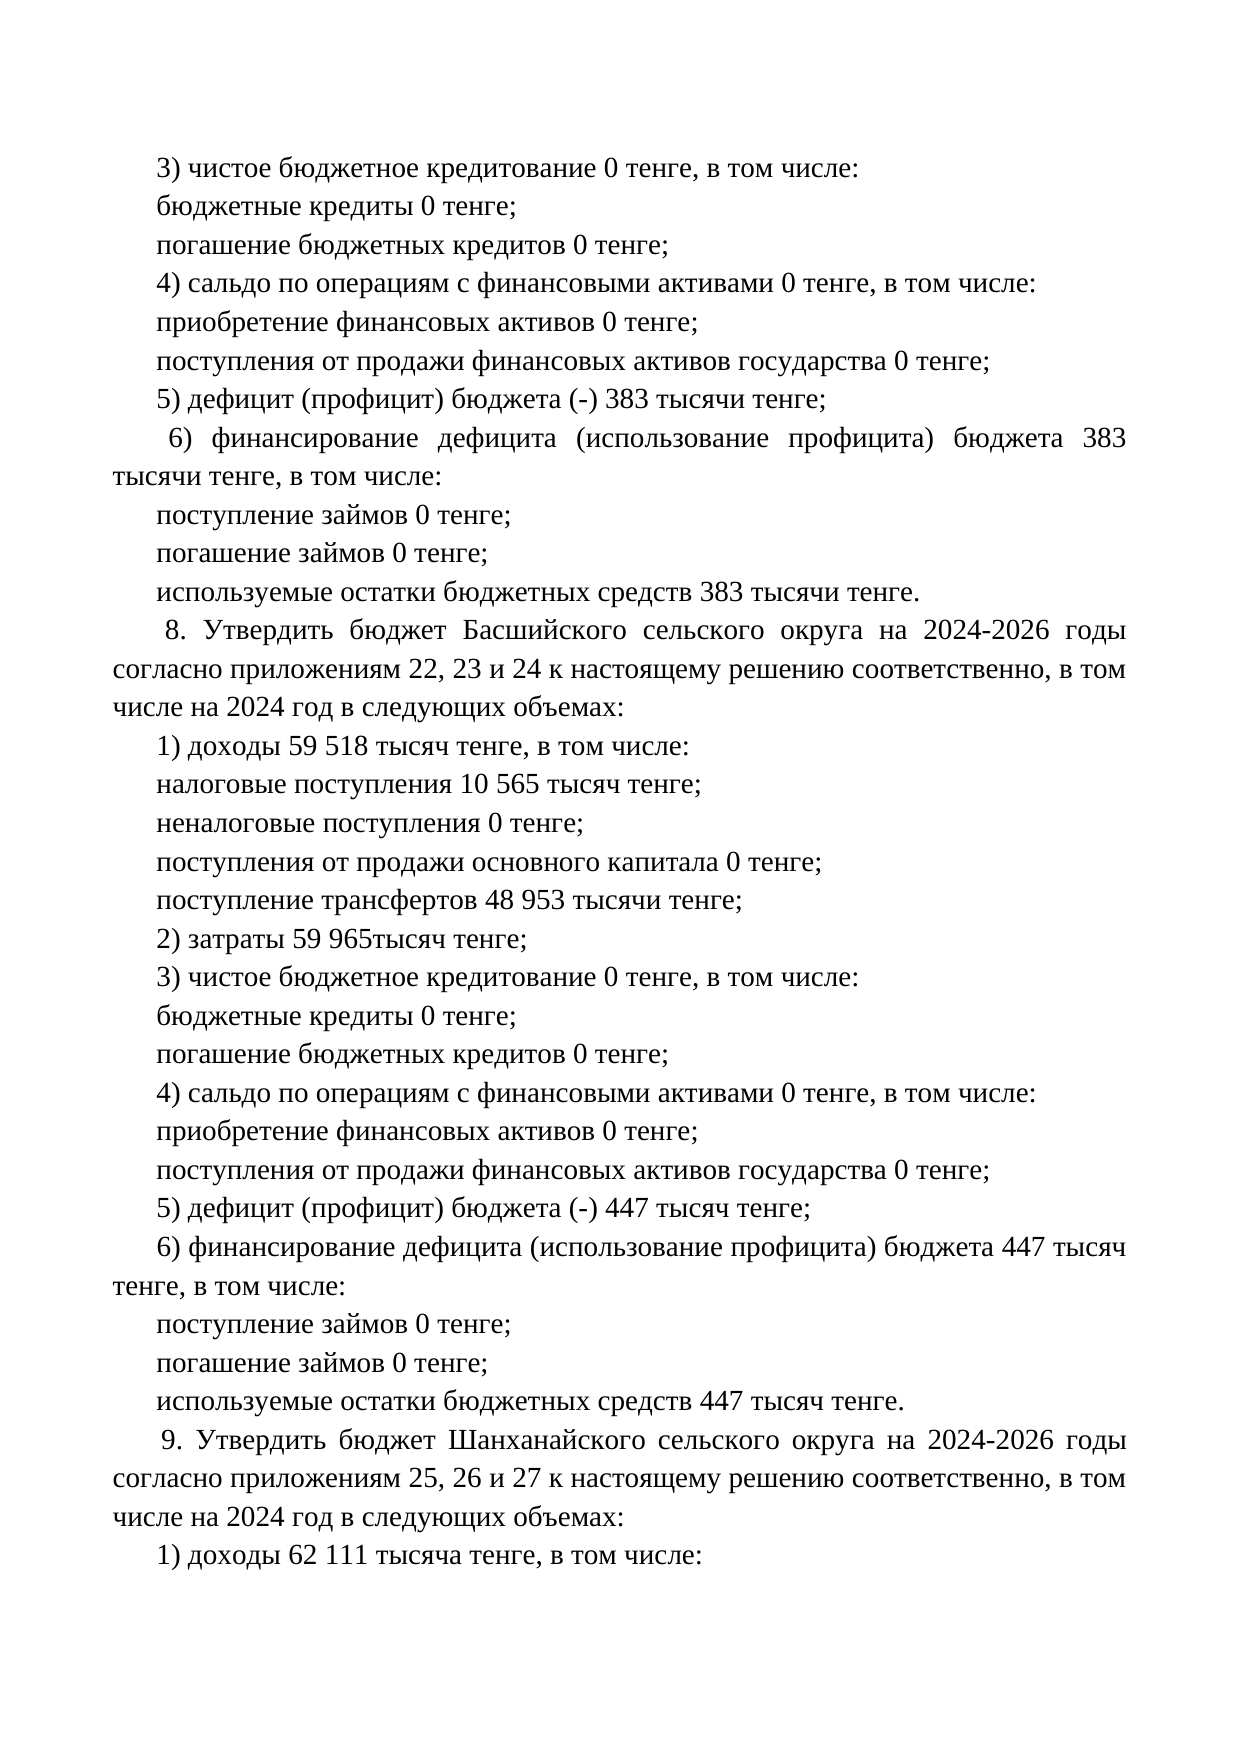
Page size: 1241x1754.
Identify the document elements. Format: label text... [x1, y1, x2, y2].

text используемые остатки бюджетных средств 447 тысяч тенге. [112, 1383, 1128, 1417]
text погашение бюджетных кредитов 0 тенге; [112, 1036, 1128, 1070]
text 4) сальдо по операциям с финансовыми активами 0 тенге, в том числе: [112, 1075, 1128, 1108]
text приобретение финансовых активов 0 тенге; [112, 1113, 1128, 1147]
text 3) чистое бюджетное кредитование 0 тенге, в том числе: [112, 959, 1128, 993]
text погашение займов 0 тенге; [112, 535, 1128, 569]
text погашение займов 0 тенге; [112, 1345, 1128, 1378]
text поступления от продажи финансовых активов государства 0 тенге; [112, 343, 1128, 376]
text налоговые поступления 10 565 тысяч тенге; [112, 767, 1128, 800]
text поступление трансфертов 48 953 тысячи тенге; [112, 882, 1128, 916]
text бюджетные кредиты 0 тенге; [112, 188, 1128, 222]
text 6) финансирование дефицита (использование профицита) бюджета 383 тысячи тенге, в том числе: [112, 420, 1128, 492]
text поступление займов 0 тенге; [112, 1306, 1128, 1340]
text 8. Утвердить бюджет Басшийского сельского округа на 2024-2026 годы согласно приложениям 22, 23 и 24 к настоящему решению соответственно, в том числе на 2024 год в следующих объемах: [112, 612, 1128, 723]
text 6) финансирование дефицита (использование профицита) бюджета 447 тысяч тенге, в том числе: [112, 1229, 1128, 1301]
text 4) сальдо по операциям с финансовыми активами 0 тенге, в том числе: [112, 266, 1128, 299]
text поступления от продажи финансовых активов государства 0 тенге; [112, 1152, 1128, 1186]
text 1) доходы 59 518 тысяч тенге, в том числе: [112, 728, 1128, 762]
text приобретение финансовых активов 0 тенге; [112, 304, 1128, 338]
text 5) дефицит (профицит) бюджета (-) 383 тысячи тенге; [112, 381, 1128, 415]
text 1) доходы 62 111 тысяча тенге, в том числе: [112, 1537, 1128, 1571]
text неналоговые поступления 0 тенге; [112, 805, 1128, 839]
text 9. Утвердить бюджет Шанханайского сельского округа на 2024-2026 годы согласно приложениям 25, 26 и 27 к настоящему решению соответственно, в том числе на 2024 год в следующих объемах: [112, 1422, 1128, 1532]
text 3) чистое бюджетное кредитование 0 тенге, в том числе: [112, 150, 1128, 183]
text 5) дефицит (профицит) бюджета (-) 447 тысяч тенге; [112, 1191, 1128, 1224]
text бюджетные кредиты 0 тенге; [112, 998, 1128, 1031]
text 2) затраты 59 965тысяч тенге; [112, 921, 1128, 954]
text погашение бюджетных кредитов 0 тенге; [112, 227, 1128, 261]
text используемые остатки бюджетных средств 383 тысячи тенге. [112, 574, 1128, 607]
text поступления от продажи основного капитала 0 тенге; [112, 844, 1128, 877]
text поступление займов 0 тенге; [112, 497, 1128, 530]
